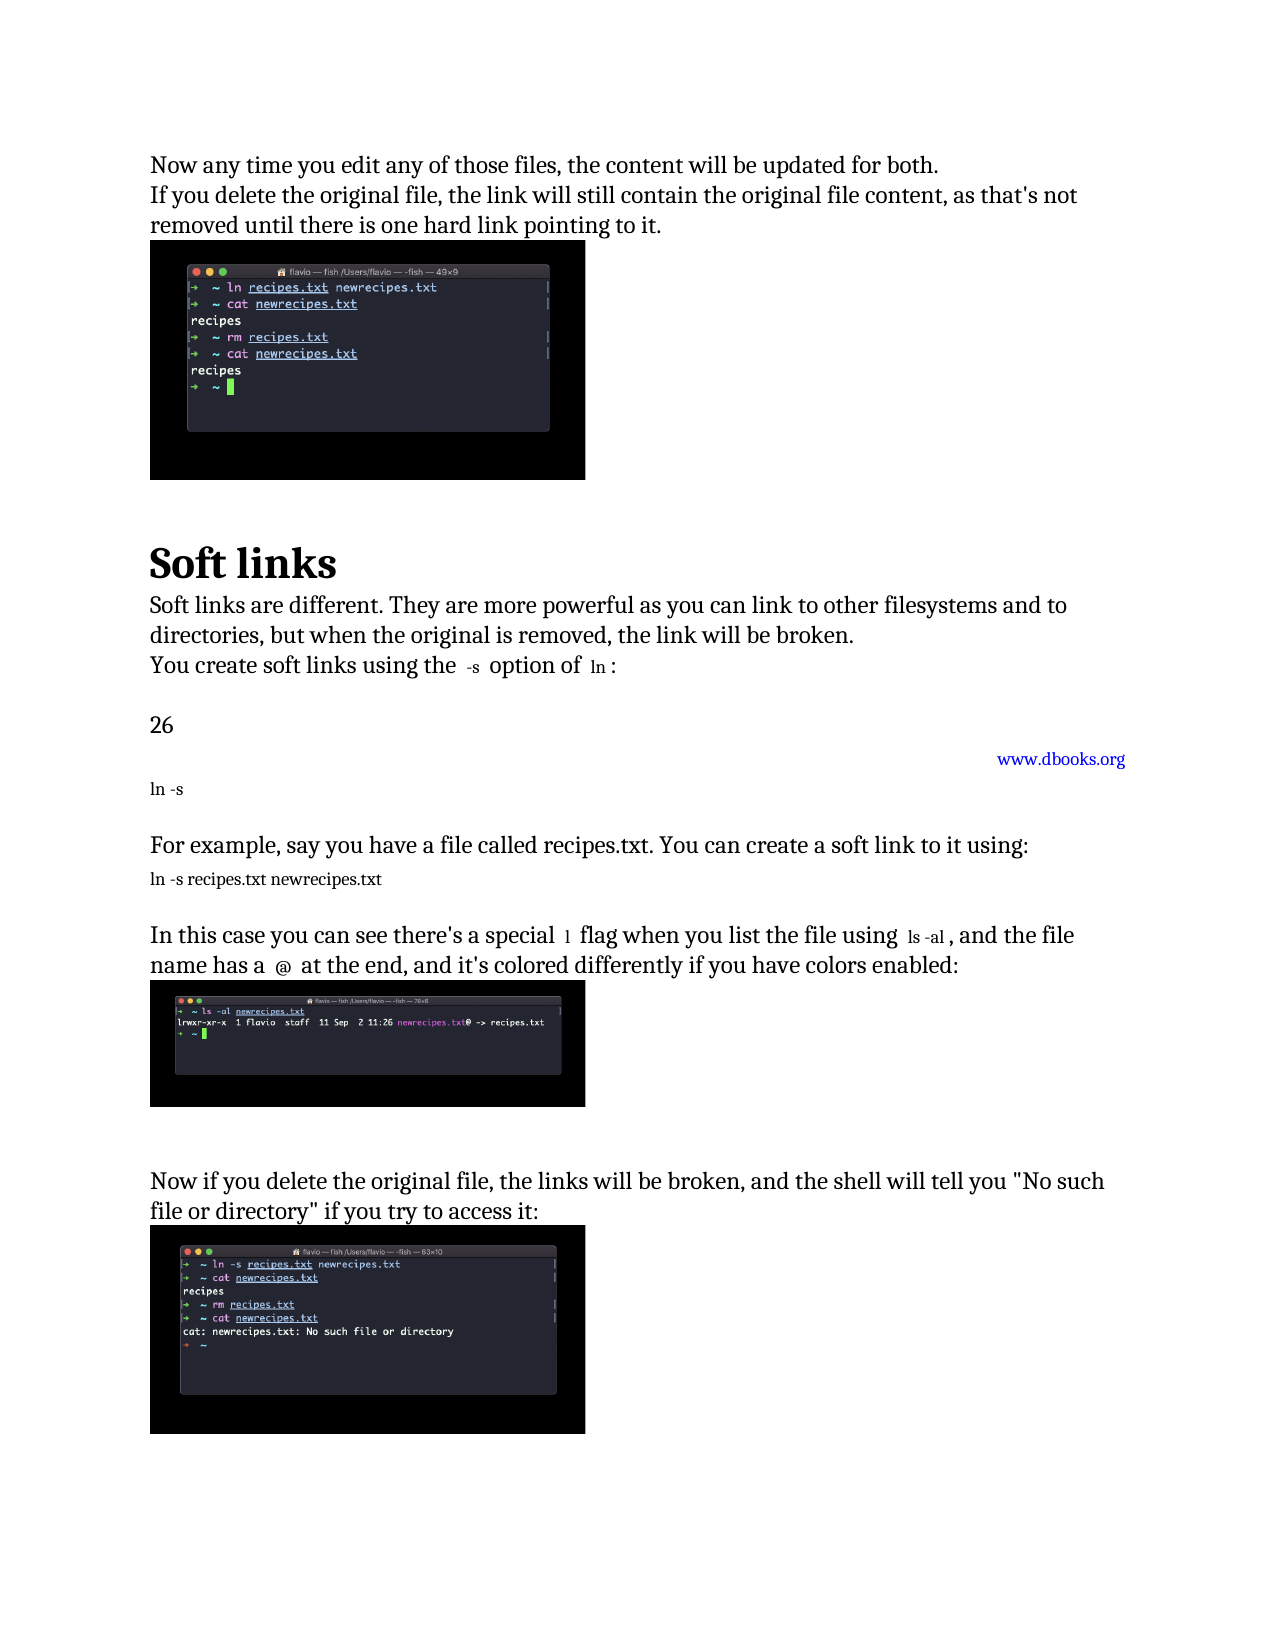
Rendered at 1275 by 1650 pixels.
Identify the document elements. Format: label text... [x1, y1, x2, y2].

text Now if you delete the original file, the links will be broken, and the shell will tell you "No such file or directory" if you try to access it: [150, 1166, 1125, 1226]
text www.dbooks.org [150, 740, 1125, 770]
text If you delete the original file, the link will still contain the original file content, as that's not removed until there is one hard link pointing to it. [150, 180, 1125, 240]
text Soft links [150, 538, 1125, 590]
text 26 [150, 710, 1125, 740]
text Soft links are different. They are more powerful as you can link to other filesystems and to directories, but when the original is removed, the link will be broken. [150, 590, 1125, 650]
picture [150, 980, 586, 1107]
text For example, say you have a file called recipes.txt. You can create a soft link to it using: [150, 830, 1125, 860]
text In this case you can see there's a special l flag when you list the file using ls -al , and the file name has a @ at the end, and it's colored differently if you have colors enabled: [150, 920, 1125, 980]
text ln -s [150, 770, 1125, 800]
text You create soft links using the -s option of ln : [150, 650, 1125, 680]
picture [150, 240, 586, 480]
picture [150, 1225, 586, 1434]
text Now any time you edit any of those files, the content will be updated for both. [150, 150, 1125, 180]
text ln -s recipes.txt newrecipes.txt [150, 860, 1125, 890]
